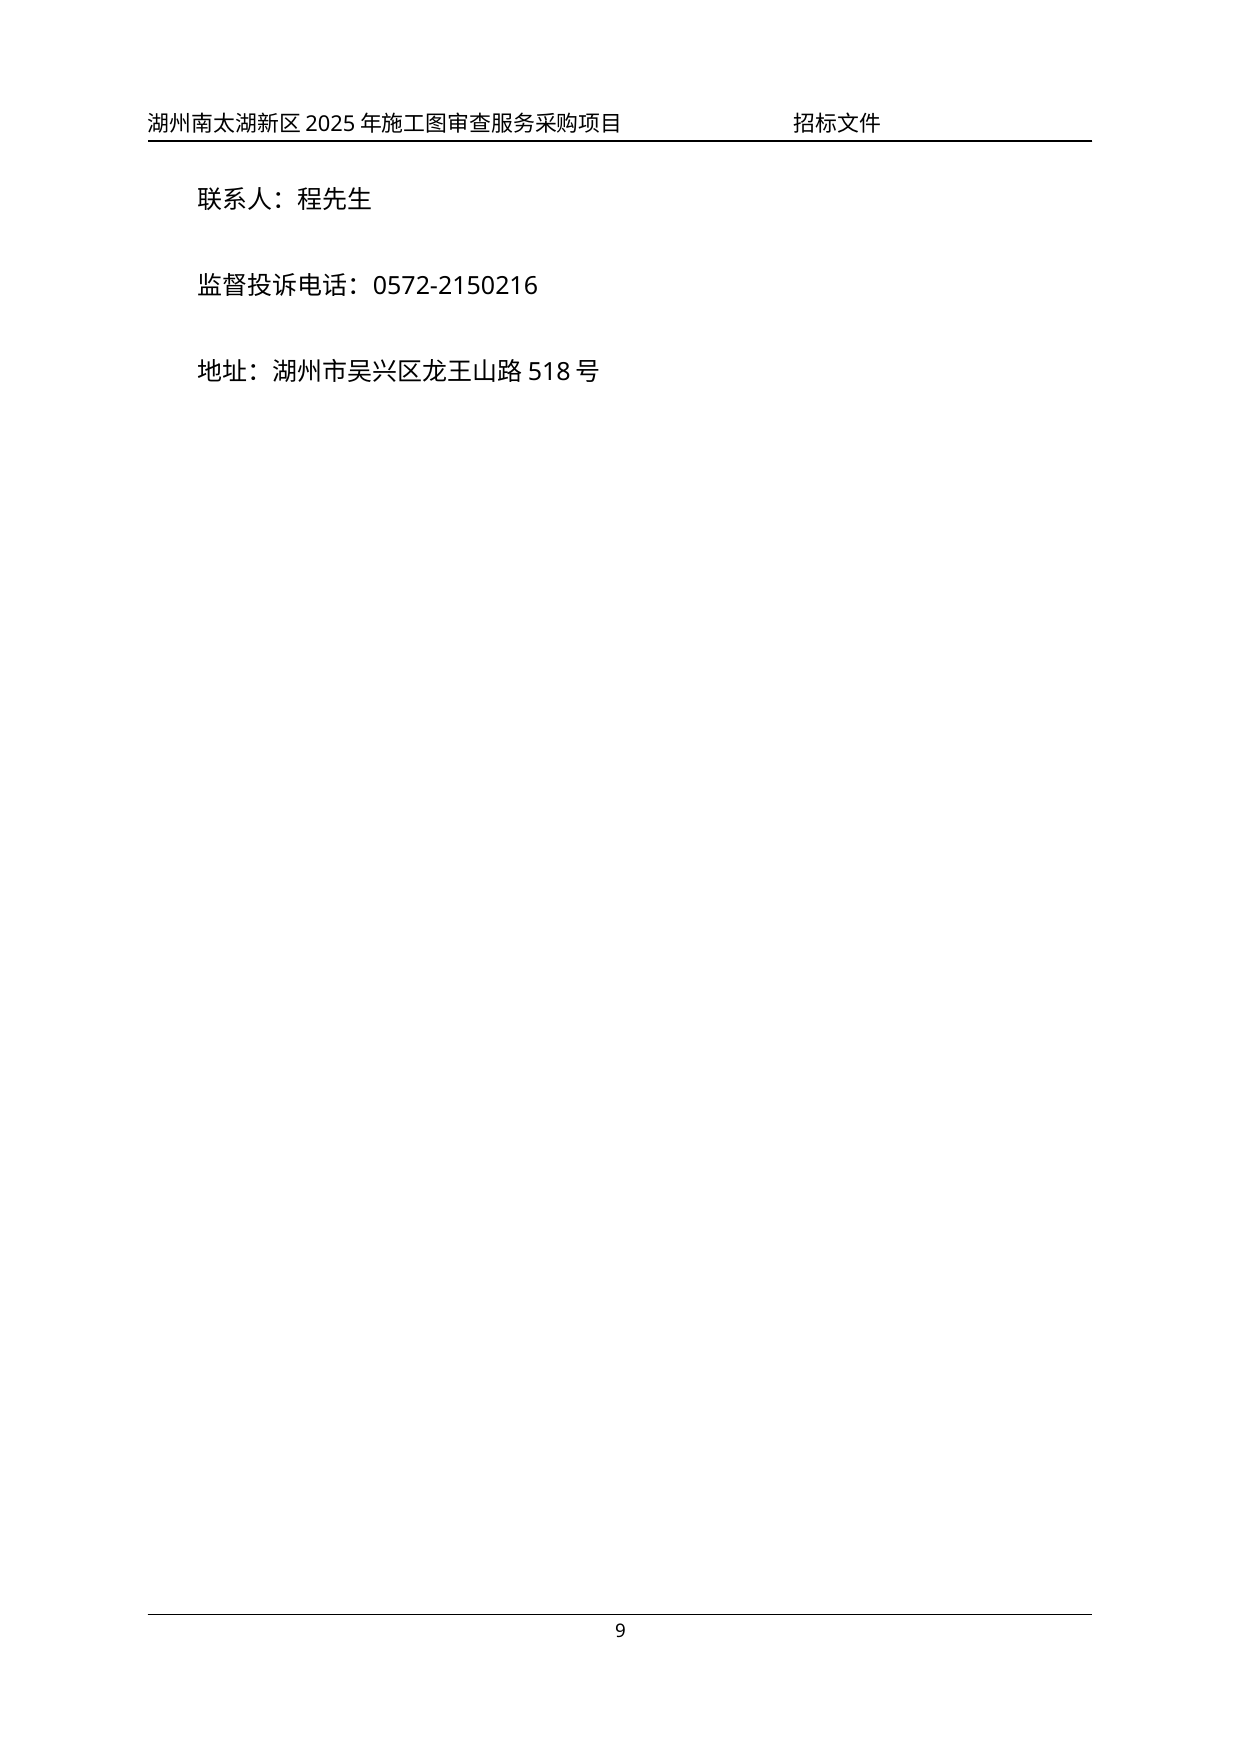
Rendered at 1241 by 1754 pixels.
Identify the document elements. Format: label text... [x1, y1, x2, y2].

text 联系人：程先生 [148, 164, 1092, 232]
text 地址：湖州市吴兴区龙王山路518号 [148, 336, 1092, 404]
text 监督投诉电话：0572-2150216 [148, 250, 1092, 318]
